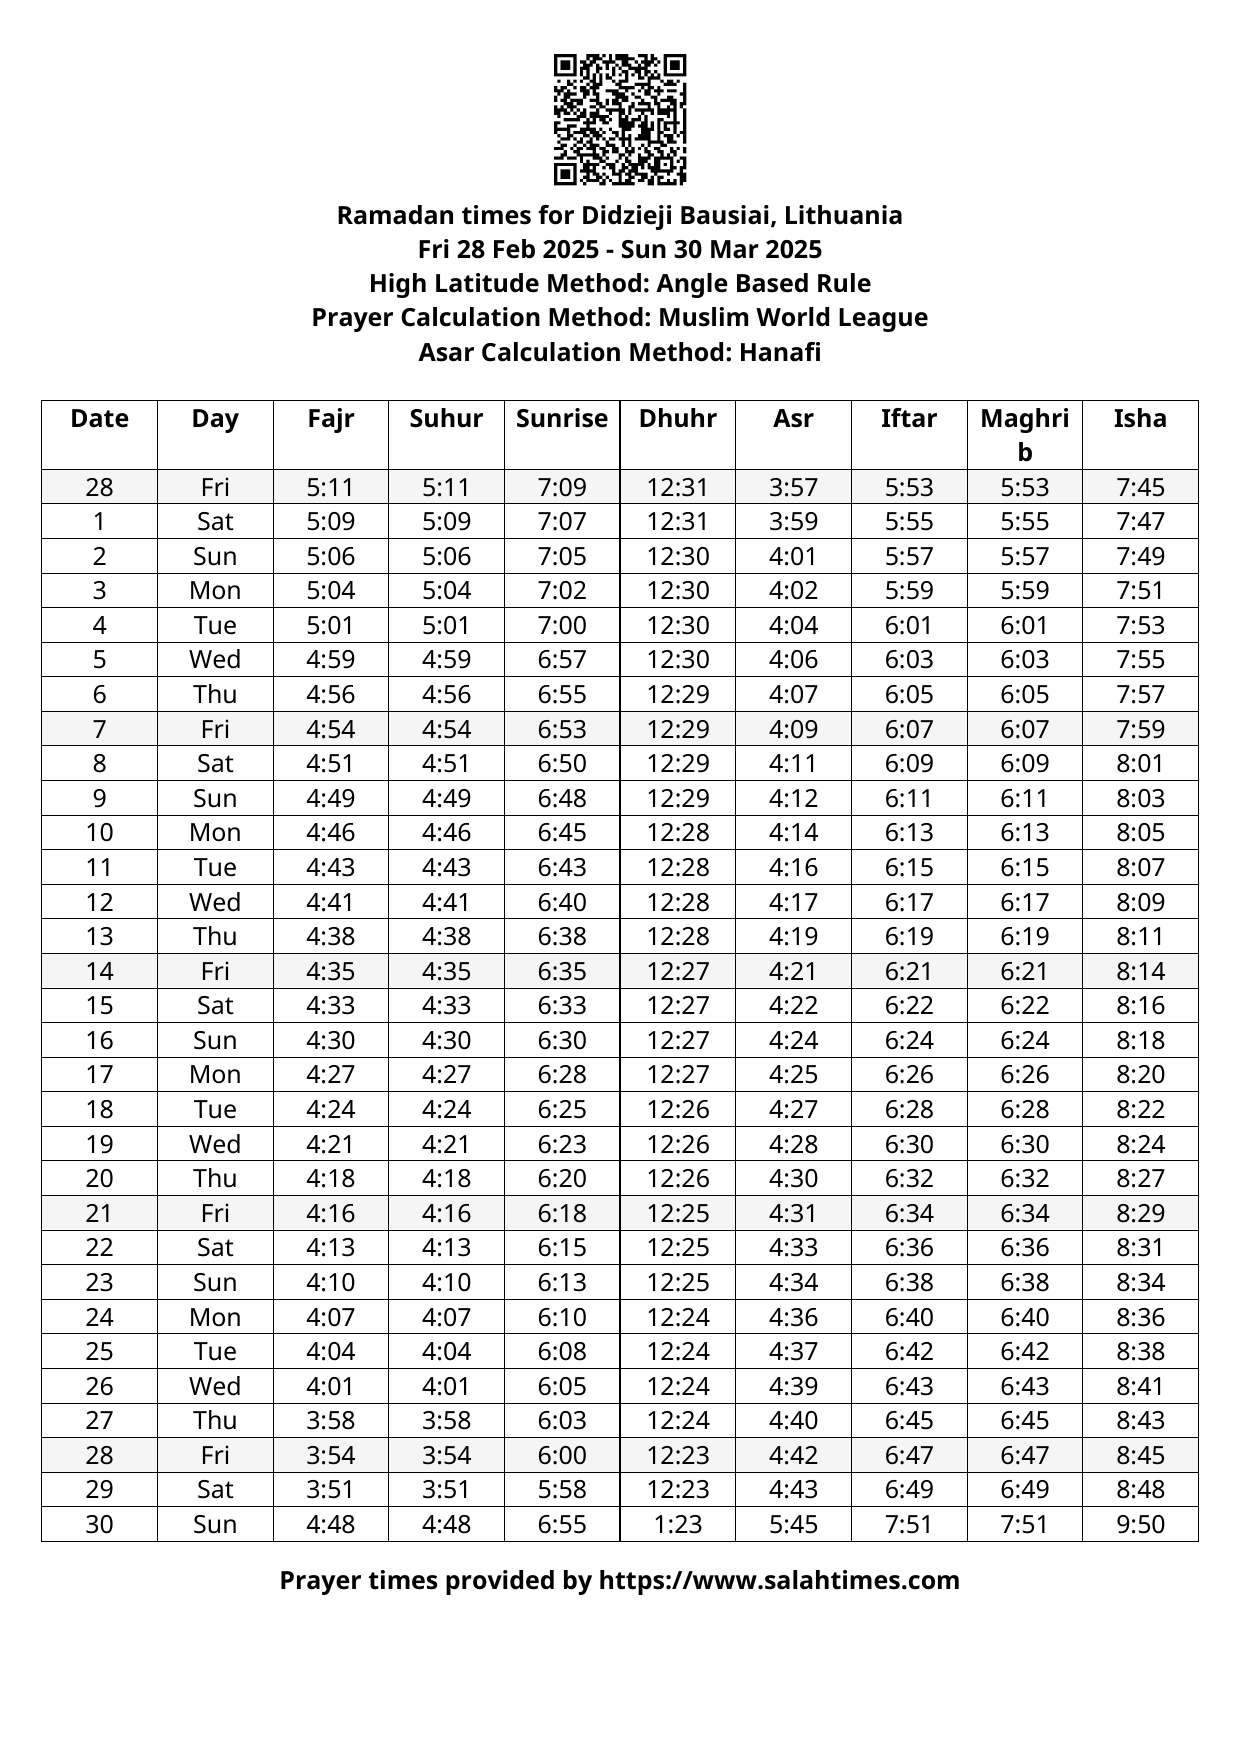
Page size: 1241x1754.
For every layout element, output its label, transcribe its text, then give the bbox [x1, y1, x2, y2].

table_cell Fri [158, 1438, 273, 1472]
table_cell 4:27 [274, 1058, 388, 1091]
table_cell 24 [42, 1300, 157, 1333]
table_cell 6:11 [968, 781, 1082, 814]
table_cell 6:26 [968, 1058, 1082, 1091]
table_cell 7:45 [1083, 470, 1198, 503]
table_cell 12:26 [621, 1161, 735, 1195]
table_cell 6:07 [968, 712, 1082, 745]
table_cell 4:49 [389, 781, 504, 814]
table_cell 6:42 [852, 1334, 967, 1368]
table_cell 8:07 [1083, 850, 1198, 884]
table_cell 6:08 [505, 1334, 619, 1368]
table_cell 8:16 [1083, 989, 1198, 1022]
table_cell 6:15 [852, 850, 967, 884]
table_cell 6:03 [852, 643, 967, 676]
table_cell 7:07 [505, 504, 619, 538]
table_cell 6:48 [505, 781, 619, 814]
table_cell 8:01 [1083, 746, 1198, 780]
table_cell Tue [158, 608, 273, 642]
table_cell Mon [158, 816, 273, 849]
table_cell 6:13 [505, 1265, 619, 1299]
table_cell 1 [42, 504, 157, 538]
table_cell 8:27 [1083, 1161, 1198, 1195]
table_cell Sun [158, 1265, 273, 1299]
table_cell 5:57 [852, 539, 967, 572]
table_cell 6:53 [505, 712, 619, 745]
table_cell 12:28 [621, 919, 735, 953]
table_cell 5:01 [274, 608, 388, 642]
table_cell 4:30 [274, 1023, 388, 1057]
table_cell Fri [158, 712, 273, 745]
table_cell 5:55 [968, 504, 1082, 538]
table_cell 20 [42, 1161, 157, 1195]
table_cell 4:43 [389, 850, 504, 884]
table_cell 8:43 [1083, 1404, 1198, 1437]
table_cell 28 [42, 1438, 157, 1472]
table_cell 4:48 [389, 1507, 504, 1541]
text Prayer times provided by https://www.salahtimes.com [42, 1563, 1198, 1597]
table_cell 3 [42, 574, 157, 607]
table_cell 6:45 [968, 1404, 1082, 1437]
table_cell 12:24 [621, 1369, 735, 1402]
table_cell 4:34 [736, 1265, 851, 1299]
table_cell 12:25 [621, 1265, 735, 1299]
table_cell Thu [158, 677, 273, 711]
table_cell 5:06 [389, 539, 504, 572]
table_cell 5:58 [505, 1473, 619, 1506]
table_cell Tue [158, 850, 273, 884]
table_cell 4:43 [736, 1473, 851, 1506]
table_cell 6:00 [505, 1438, 619, 1472]
table_cell 4:48 [274, 1507, 388, 1541]
table_cell 4:01 [389, 1369, 504, 1402]
table_cell Sat [158, 989, 273, 1022]
table_cell 8:11 [1083, 919, 1198, 953]
table_cell 4:40 [736, 1404, 851, 1437]
text Fri 28 Feb 2025 - Sun 30 Mar 2025 [42, 232, 1198, 266]
table_cell Sun [158, 539, 273, 572]
table_cell 19 [42, 1127, 157, 1160]
table_cell 4:59 [274, 643, 388, 676]
table_header Dhuhr [621, 401, 735, 469]
table_cell 4:51 [274, 746, 388, 780]
table_cell 7:49 [1083, 539, 1198, 572]
table_cell Mon [158, 1300, 273, 1333]
table_cell 6:21 [968, 954, 1082, 987]
table_cell 4:38 [389, 919, 504, 953]
table_cell 4:22 [736, 989, 851, 1022]
table_cell 8 [42, 746, 157, 780]
table_cell 4:04 [736, 608, 851, 642]
table_cell 8:14 [1083, 954, 1198, 987]
table_cell 6:09 [852, 746, 967, 780]
table_cell 7:09 [505, 470, 619, 503]
table_cell 4:37 [736, 1334, 851, 1368]
table_cell 3:57 [736, 470, 851, 503]
table_cell 6:47 [852, 1438, 967, 1472]
table_cell 6:05 [852, 677, 967, 711]
table_cell 6:33 [505, 989, 619, 1022]
table_cell 13 [42, 919, 157, 953]
table_cell 6:17 [852, 885, 967, 918]
table_cell 4:24 [736, 1023, 851, 1057]
table_cell 4:04 [389, 1334, 504, 1368]
text Ramadan times for Didzieji Bausiai, Lithuania [42, 198, 1198, 232]
table_cell 6:28 [505, 1058, 619, 1091]
table_header Maghrib [968, 401, 1082, 469]
table_cell 7:02 [505, 574, 619, 607]
table_cell 6:57 [505, 643, 619, 676]
table_cell 6:05 [505, 1369, 619, 1402]
table_cell 5:57 [968, 539, 1082, 572]
table_header Day [158, 401, 273, 469]
table_cell 4:30 [389, 1023, 504, 1057]
table_cell 22 [42, 1231, 157, 1264]
table_cell 4:54 [274, 712, 388, 745]
table_cell 4:33 [736, 1231, 851, 1264]
table_cell 12:26 [621, 1092, 735, 1126]
table_cell 5:45 [736, 1507, 851, 1541]
table_cell Tue [158, 1334, 273, 1368]
table_cell 12:29 [621, 746, 735, 780]
table_cell 4:27 [389, 1058, 504, 1091]
table_cell 23 [42, 1265, 157, 1299]
table_cell 6:05 [968, 677, 1082, 711]
table_cell 7:05 [505, 539, 619, 572]
table_cell 4:46 [274, 816, 388, 849]
table_cell 6:38 [968, 1265, 1082, 1299]
table_cell 8:38 [1083, 1334, 1198, 1368]
table_cell 4:16 [389, 1196, 504, 1229]
table_cell 4:49 [274, 781, 388, 814]
table_cell 4:46 [389, 816, 504, 849]
table_cell 6:18 [505, 1196, 619, 1229]
table_cell 5:11 [389, 470, 504, 503]
table_cell 5:06 [274, 539, 388, 572]
table_cell 4:56 [274, 677, 388, 711]
table_cell 6:38 [852, 1265, 967, 1299]
table_cell Sun [158, 781, 273, 814]
table_cell 6:49 [968, 1473, 1082, 1506]
table_cell 6:24 [852, 1023, 967, 1057]
table_header Suhur [389, 401, 504, 469]
table_cell Wed [158, 1369, 273, 1402]
table_cell Mon [158, 574, 273, 607]
table_cell 4:28 [736, 1127, 851, 1160]
table_cell 4:16 [274, 1196, 388, 1229]
table_cell 6:45 [505, 816, 619, 849]
table_cell 6:13 [968, 816, 1082, 849]
table_cell 7:55 [1083, 643, 1198, 676]
table_cell 12:27 [621, 1023, 735, 1057]
table_cell 7:59 [1083, 712, 1198, 745]
table_cell 6:07 [852, 712, 967, 745]
table_cell Wed [158, 885, 273, 918]
table_cell 6 [42, 677, 157, 711]
table_cell 5:53 [852, 470, 967, 503]
table_cell 7:53 [1083, 608, 1198, 642]
table_cell 4:33 [389, 989, 504, 1022]
table_cell 6:35 [505, 954, 619, 987]
table_cell 6:36 [968, 1231, 1082, 1264]
table_cell 4:07 [736, 677, 851, 711]
table_cell 6:47 [968, 1438, 1082, 1472]
table_cell 4:01 [274, 1369, 388, 1402]
picture [542, 41, 699, 198]
table_cell 12:30 [621, 539, 735, 572]
table_cell 12:26 [621, 1127, 735, 1160]
table_cell 26 [42, 1369, 157, 1402]
table_cell 12:27 [621, 954, 735, 987]
table_cell 16 [42, 1023, 157, 1057]
table_cell 12:30 [621, 608, 735, 642]
table_cell 6:23 [505, 1127, 619, 1160]
table_cell 6:09 [968, 746, 1082, 780]
table_cell 6:43 [505, 850, 619, 884]
table_cell Sat [158, 1473, 273, 1506]
table_cell 14 [42, 954, 157, 987]
table_cell 21 [42, 1196, 157, 1229]
table_cell 6:28 [852, 1092, 967, 1126]
table_cell 4:51 [389, 746, 504, 780]
table_cell 5:59 [852, 574, 967, 607]
table_cell Thu [158, 1404, 273, 1437]
table_cell 6:43 [968, 1369, 1082, 1402]
table_cell 7:47 [1083, 504, 1198, 538]
table_cell 4:07 [389, 1300, 504, 1333]
table_cell 4:31 [736, 1196, 851, 1229]
table_cell 30 [42, 1507, 157, 1541]
table_cell 4:17 [736, 885, 851, 918]
table_cell 27 [42, 1404, 157, 1437]
table_cell Sun [158, 1507, 273, 1541]
table_cell Fri [158, 470, 273, 503]
table_cell 4:06 [736, 643, 851, 676]
table_cell Sat [158, 504, 273, 538]
table_cell 3:54 [389, 1438, 504, 1472]
table_cell 4:12 [736, 781, 851, 814]
table_cell 4:56 [389, 677, 504, 711]
table_cell 6:20 [505, 1161, 619, 1195]
table_header Date [42, 401, 157, 469]
table_cell 5:11 [274, 470, 388, 503]
table_cell 4:01 [736, 539, 851, 572]
text High Latitude Method: Angle Based Rule [42, 266, 1198, 300]
table_cell 5:01 [389, 608, 504, 642]
table_cell 5:09 [274, 504, 388, 538]
table_cell 4:13 [389, 1231, 504, 1264]
text Prayer Calculation Method: Muslim World League [42, 300, 1198, 334]
table_header Fajr [274, 401, 388, 469]
table_cell 12 [42, 885, 157, 918]
table_cell 12:28 [621, 850, 735, 884]
table_cell 12:31 [621, 504, 735, 538]
table_cell 6:30 [852, 1127, 967, 1160]
table_cell 6:38 [505, 919, 619, 953]
table_cell 12:30 [621, 574, 735, 607]
table_cell 12:27 [621, 989, 735, 1022]
table_cell 12:24 [621, 1334, 735, 1368]
table_cell 17 [42, 1058, 157, 1091]
table_cell 6:32 [968, 1161, 1082, 1195]
table_cell Sun [158, 1023, 273, 1057]
table_cell 4:21 [274, 1127, 388, 1160]
table_header Isha [1083, 401, 1198, 469]
table_cell 3:51 [274, 1473, 388, 1506]
table_cell 4:19 [736, 919, 851, 953]
table_cell 6:17 [968, 885, 1082, 918]
table_cell 10 [42, 816, 157, 849]
table_cell 6:19 [968, 919, 1082, 953]
table_cell 4:16 [736, 850, 851, 884]
table_cell 4:27 [736, 1092, 851, 1126]
table_cell 7:51 [852, 1507, 967, 1541]
table_cell 4:25 [736, 1058, 851, 1091]
table_cell 6:15 [505, 1231, 619, 1264]
text Asar Calculation Method: Hanafi [42, 334, 1198, 368]
table_cell 4:38 [274, 919, 388, 953]
table_cell 6:36 [852, 1231, 967, 1264]
table_cell 4:11 [736, 746, 851, 780]
table_cell 12:24 [621, 1404, 735, 1437]
table_cell 4:24 [274, 1092, 388, 1126]
table_cell 6:34 [852, 1196, 967, 1229]
table_cell 6:50 [505, 746, 619, 780]
table_cell Fri [158, 954, 273, 987]
table_cell 18 [42, 1092, 157, 1126]
table_cell 8:36 [1083, 1300, 1198, 1333]
table_cell 2 [42, 539, 157, 572]
table_cell Mon [158, 1058, 273, 1091]
table_cell 6:03 [968, 643, 1082, 676]
table_cell 12:29 [621, 677, 735, 711]
table_header Asr [736, 401, 851, 469]
table_cell 6:40 [852, 1300, 967, 1333]
table_cell 4:07 [274, 1300, 388, 1333]
table_cell 4:21 [389, 1127, 504, 1160]
table_cell 5:04 [389, 574, 504, 607]
table_cell 6:40 [505, 885, 619, 918]
table_cell 6:01 [968, 608, 1082, 642]
table_cell 12:29 [621, 712, 735, 745]
table_cell 12:28 [621, 816, 735, 849]
table_cell 4:04 [274, 1334, 388, 1368]
table_cell 12:31 [621, 470, 735, 503]
table_cell 6:11 [852, 781, 967, 814]
table_cell 6:28 [968, 1092, 1082, 1126]
table_cell 6:30 [968, 1127, 1082, 1160]
table_cell 4:36 [736, 1300, 851, 1333]
table_cell 8:18 [1083, 1023, 1198, 1057]
table_cell 6:13 [852, 816, 967, 849]
table_cell 8:29 [1083, 1196, 1198, 1229]
table_cell 7 [42, 712, 157, 745]
table_cell 8:45 [1083, 1438, 1198, 1472]
table_cell 12:23 [621, 1473, 735, 1506]
table_cell 4:02 [736, 574, 851, 607]
table_cell 4:41 [274, 885, 388, 918]
table_cell 5 [42, 643, 157, 676]
table_header Iftar [852, 401, 967, 469]
table_header Sunrise [505, 401, 619, 469]
table_cell 4:33 [274, 989, 388, 1022]
table_cell Thu [158, 1161, 273, 1195]
table_cell 4:14 [736, 816, 851, 849]
table_cell 3:54 [274, 1438, 388, 1472]
table_cell Tue [158, 1092, 273, 1126]
table_cell 6:03 [505, 1404, 619, 1437]
table_cell 4:18 [274, 1161, 388, 1195]
table_cell 8:09 [1083, 885, 1198, 918]
table_cell 29 [42, 1473, 157, 1506]
table_cell 7:51 [968, 1507, 1082, 1541]
table_cell 7:00 [505, 608, 619, 642]
table_cell 7:51 [1083, 574, 1198, 607]
table_cell 4:43 [274, 850, 388, 884]
table_cell 4:30 [736, 1161, 851, 1195]
table_cell 3:58 [274, 1404, 388, 1437]
table_cell 8:24 [1083, 1127, 1198, 1160]
table_cell 4:35 [389, 954, 504, 987]
table_cell 6:43 [852, 1369, 967, 1402]
table_cell 1:23 [621, 1507, 735, 1541]
table_cell 12:30 [621, 643, 735, 676]
table_cell 6:26 [852, 1058, 967, 1091]
table_cell Wed [158, 1127, 273, 1160]
table_cell 8:31 [1083, 1231, 1198, 1264]
table_cell 8:05 [1083, 816, 1198, 849]
table_cell 6:55 [505, 1507, 619, 1541]
table_cell 6:19 [852, 919, 967, 953]
table_cell 6:32 [852, 1161, 967, 1195]
table_cell 12:23 [621, 1438, 735, 1472]
table_cell 4:10 [274, 1265, 388, 1299]
table_cell 4 [42, 608, 157, 642]
table_cell 15 [42, 989, 157, 1022]
table_cell 4:13 [274, 1231, 388, 1264]
table_cell 4:42 [736, 1438, 851, 1472]
table_cell 5:09 [389, 504, 504, 538]
table_cell 6:22 [968, 989, 1082, 1022]
table_cell 5:59 [968, 574, 1082, 607]
table_cell Fri [158, 1196, 273, 1229]
table_cell 5:55 [852, 504, 967, 538]
table_cell 6:01 [852, 608, 967, 642]
table_cell 6:45 [852, 1404, 967, 1437]
table_cell 12:25 [621, 1196, 735, 1229]
table_cell 3:59 [736, 504, 851, 538]
table_cell 12:24 [621, 1300, 735, 1333]
table_cell 5:04 [274, 574, 388, 607]
table_cell 4:09 [736, 712, 851, 745]
table_cell 12:28 [621, 885, 735, 918]
table_cell 4:39 [736, 1369, 851, 1402]
table_cell 28 [42, 470, 157, 503]
table_cell 4:18 [389, 1161, 504, 1195]
table_cell 6:10 [505, 1300, 619, 1333]
table_cell 3:51 [389, 1473, 504, 1506]
table_cell 6:22 [852, 989, 967, 1022]
table_cell 9:50 [1083, 1507, 1198, 1541]
table_cell 6:21 [852, 954, 967, 987]
table_cell 8:20 [1083, 1058, 1198, 1091]
table_cell 6:55 [505, 677, 619, 711]
table_cell 11 [42, 850, 157, 884]
table_cell 6:15 [968, 850, 1082, 884]
table_cell 5:53 [968, 470, 1082, 503]
table_cell 8:03 [1083, 781, 1198, 814]
table_cell 6:49 [852, 1473, 967, 1506]
table_cell Thu [158, 919, 273, 953]
table_cell 4:10 [389, 1265, 504, 1299]
table_cell 3:58 [389, 1404, 504, 1437]
table_cell 12:29 [621, 781, 735, 814]
table_cell 6:42 [968, 1334, 1082, 1368]
table_cell Sat [158, 1231, 273, 1264]
table_cell 12:27 [621, 1058, 735, 1091]
table_cell 8:41 [1083, 1369, 1198, 1402]
table_cell 8:48 [1083, 1473, 1198, 1506]
table_cell 8:34 [1083, 1265, 1198, 1299]
table_cell 6:34 [968, 1196, 1082, 1229]
table_cell Wed [158, 643, 273, 676]
table_cell 6:24 [968, 1023, 1082, 1057]
table_cell 6:40 [968, 1300, 1082, 1333]
table_cell 9 [42, 781, 157, 814]
table_cell 4:35 [274, 954, 388, 987]
table_cell 4:54 [389, 712, 504, 745]
table_cell 6:30 [505, 1023, 619, 1057]
table_cell 12:25 [621, 1231, 735, 1264]
table_cell 25 [42, 1334, 157, 1368]
table_cell 6:25 [505, 1092, 619, 1126]
table_cell 4:41 [389, 885, 504, 918]
table_cell Sat [158, 746, 273, 780]
table_cell 4:21 [736, 954, 851, 987]
table_cell 4:24 [389, 1092, 504, 1126]
table_cell 7:57 [1083, 677, 1198, 711]
table_cell 8:22 [1083, 1092, 1198, 1126]
table_cell 4:59 [389, 643, 504, 676]
